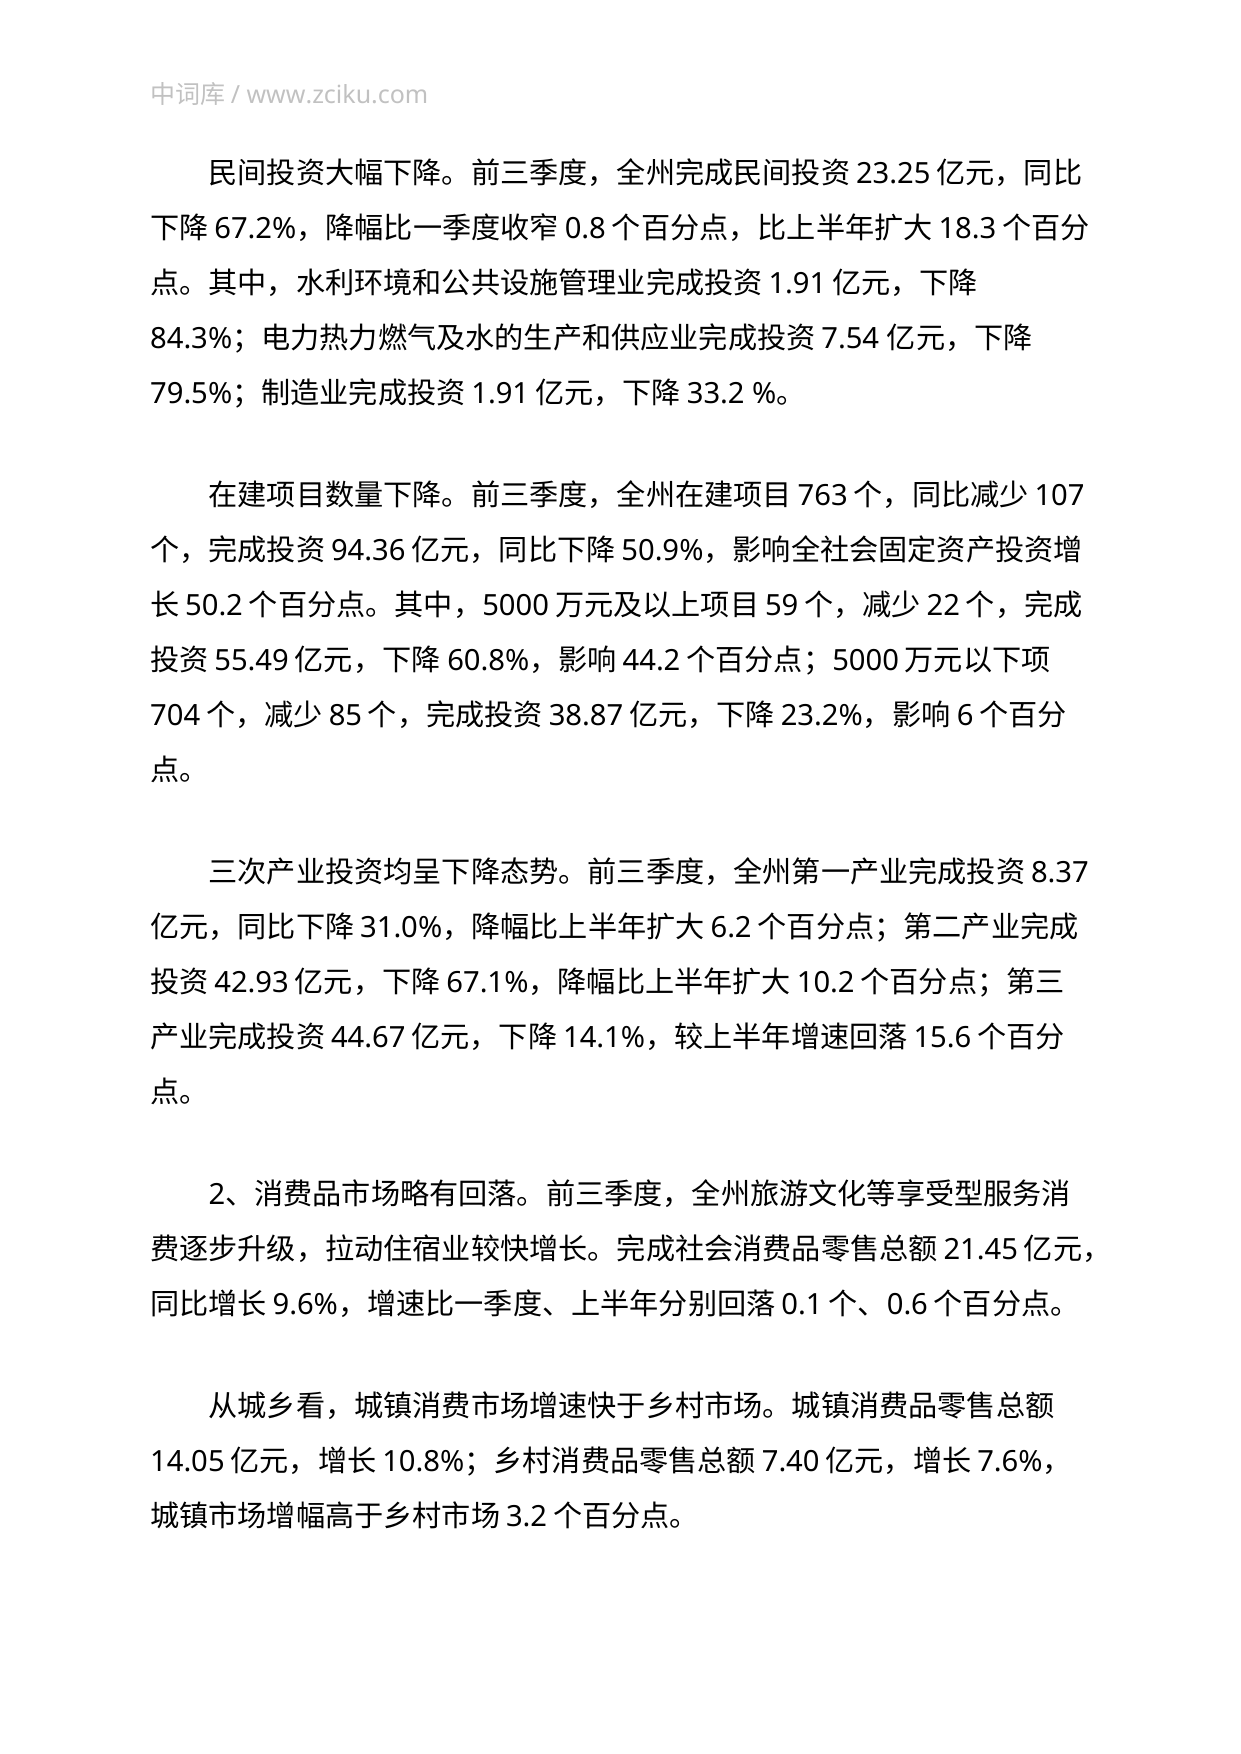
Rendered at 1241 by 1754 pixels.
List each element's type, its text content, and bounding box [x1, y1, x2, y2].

text 三次产业投资均呈下降态势。前三季度，全州第一产业完成投资8.37亿元，同比下降31.0%，降幅比上半年扩大6.2个百分点；第二产业完成投资42.93亿元，下降67.1%，降幅比上半年扩大10.2个百分点；第三产业完成投资44.67亿元，下降14.1%，较上半年增速回落15.6个百分点。 [150, 849, 1090, 1111]
text 从城乡看，城镇消费市场增速快于乡村市场。城镇消费品零售总额14.05亿元，增长10.8%；乡村消费品零售总额7.40亿元，增长7.6%，城镇市场增幅高于乡村市场3.2个百分点。 [150, 1382, 1090, 1535]
text 2、消费品市场略有回落。前三季度，全州旅游文化等享受型服务消费逐步升级，拉动住宿业较快增长。完成社会消费品零售总额21.45亿元，同比增长9.6%，增速比一季度、上半年分别回落0.1个、0.6个百分点。 [150, 1171, 1090, 1323]
text 民间投资大幅下降。前三季度，全州完成民间投资23.25亿元，同比下降67.2%，降幅比一季度收窄0.8个百分点，比上半年扩大18.3个百分点。其中，水利环境和公共设施管理业完成投资1.91亿元，下降84.3%；电力热力燃气及水的生产和供应业完成投资7.54 亿元，下降79.5%；制造业完成投资1.91亿元，下降33.2 %。 [150, 150, 1090, 412]
text 在建项目数量下降。前三季度，全州在建项目763个，同比减少107个，完成投资94.36亿元，同比下降50.9%，影响全社会固定资产投资增长50.2个百分点。其中，5000万元及以上项目59个，减少22个，完成投资55.49亿元，下降 60.8%，影响44.2个百分点；5000万元以下项704个，减少85个，完成投资38.87亿元，下降23.2%，影响 6个百分点。 [150, 472, 1090, 789]
